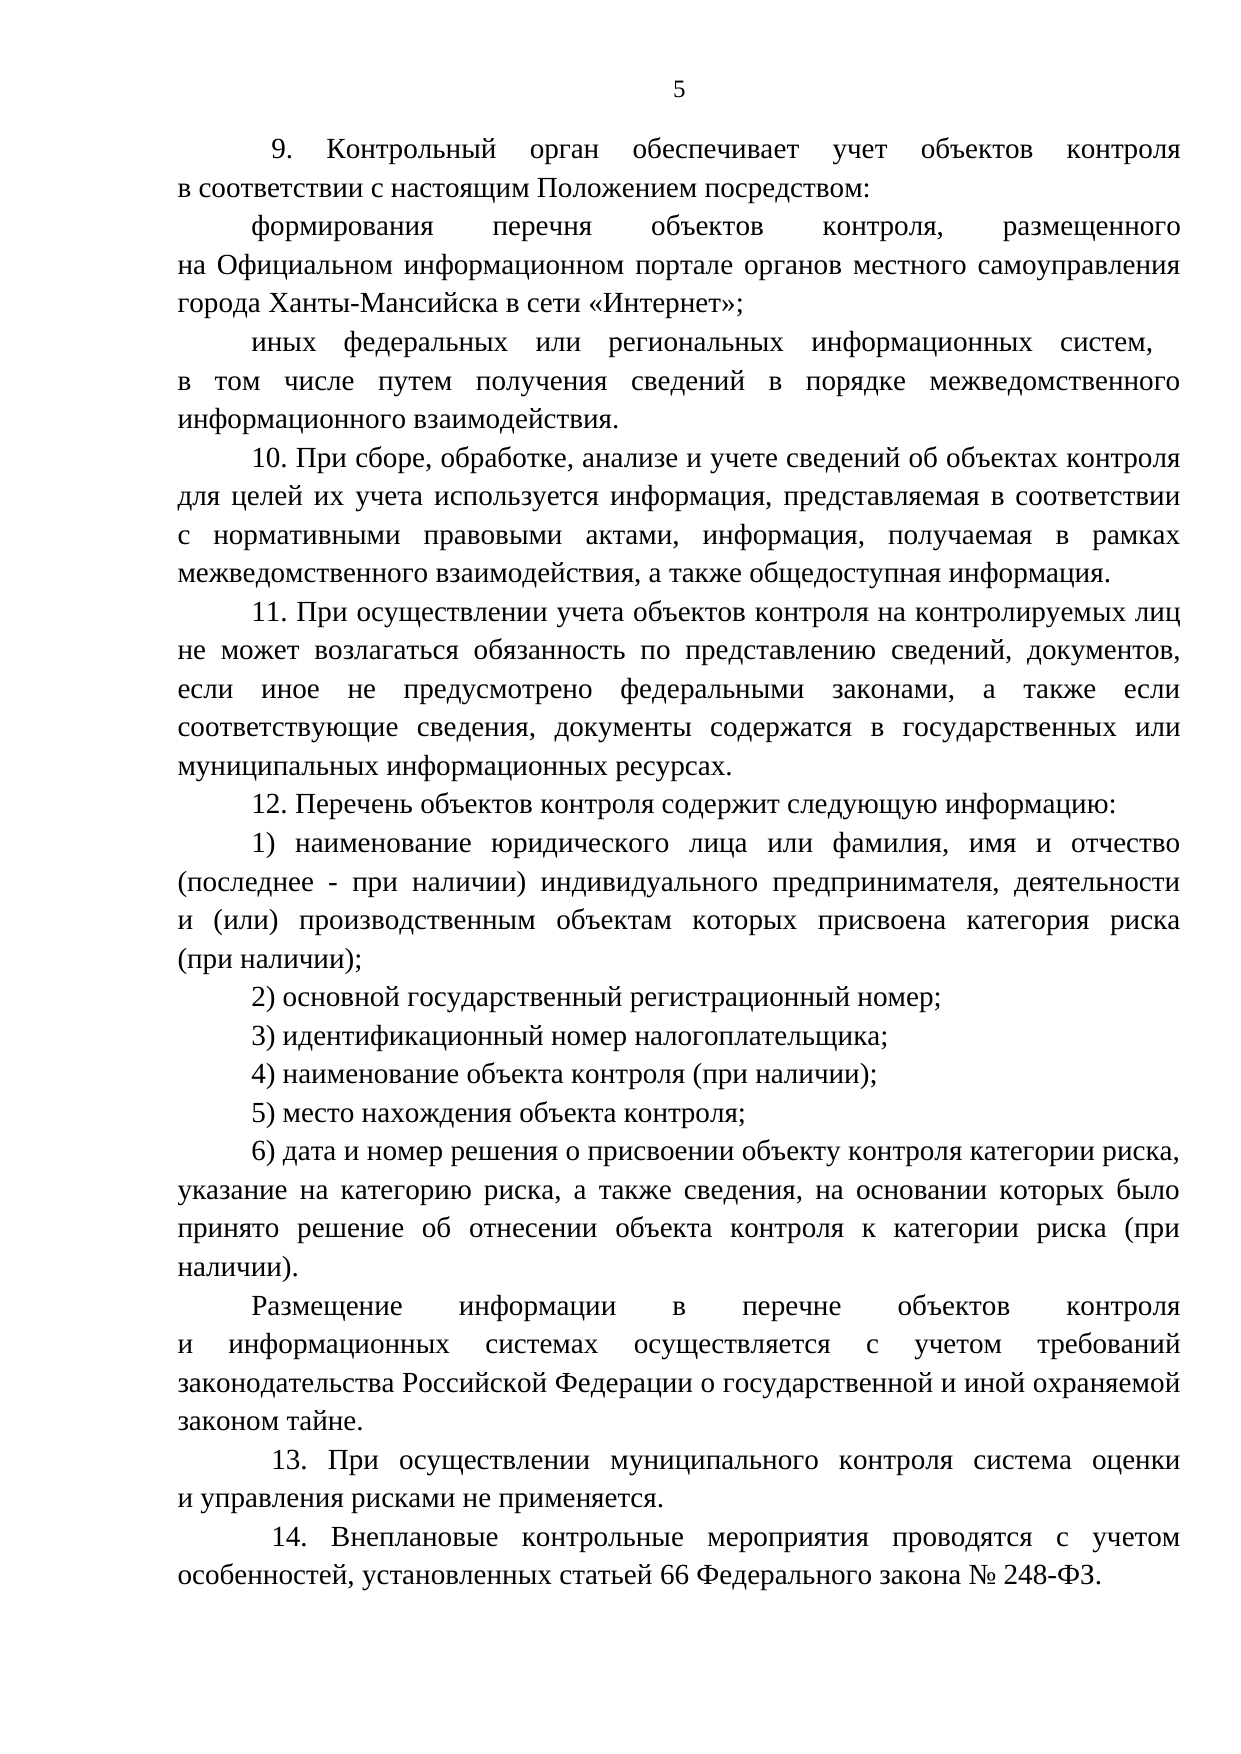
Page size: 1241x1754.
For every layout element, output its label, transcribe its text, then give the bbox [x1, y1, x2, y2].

text 14. Внеплановые контрольные мероприятия проводятся с учетом особенностей, установленных статьей 66 Федерального закона № 248-ФЗ. [177, 1519, 1181, 1591]
text иных федеральных или региональных информационных систем, в том числе путем получения сведений в порядке межведомственного информационного взаимодействия. [177, 324, 1181, 435]
text 13. При осуществлении муниципального контроля система оценки и управления рисками не применяется. [177, 1442, 1181, 1514]
text 11. При осуществлении учета объектов контроля на контролируемых лиц не может возлагаться обязанность по представлению сведений, документов, если иное не предусмотрено федеральными законами, а также если соответствующие сведения, документы содержатся в государственных или муниципальных информационных ресурсах. [177, 594, 1181, 782]
text 10. При сборе, обработке, анализе и учете сведений об объектах контроля для целей их учета используется информация, представляемая в соответствии с нормативными правовыми актами, информация, получаемая в рамках межведомственного взаимодействия, а также общедоступная информация. [177, 440, 1181, 589]
text 6) дата и номер решения о присвоении объекту контроля категории риска, указание на категорию риска, а также сведения, на основании которых было принято решение об отнесении объекта контроля к категории риска (при наличии). [177, 1133, 1181, 1283]
text 1) наименование юридического лица или фамилия, имя и отчество (последнее - при наличии) индивидуального предпринимателя, деятельности и (или) производственным объектам которых присвоена категория риска (при наличии); [177, 825, 1181, 974]
text 3) идентификационный номер налогоплательщика; [177, 1018, 1181, 1051]
text 5) место нахождения объекта контроля; [177, 1095, 1181, 1128]
text 2) основной государственный регистрационный номер; [177, 979, 1181, 1013]
text 9. Контрольный орган обеспечивает учет объектов контроля в соответствии с настоящим Положением посредством: [177, 131, 1181, 203]
text 12. Перечень объектов контроля содержит следующую информацию: [177, 787, 1181, 820]
text формирования перечня объектов контроля, размещенного на Официальном информационном портале органов местного самоуправления города Ханты-Мансийска в сети «Интернет»; [177, 208, 1181, 319]
text Размещение информации в перечне объектов контроля и информационных системах осуществляется с учетом требований законодательства Российской Федерации о государственной и иной охраняемой законом тайне. [177, 1288, 1181, 1437]
text 4) наименование объекта контроля (при наличии); [177, 1056, 1181, 1090]
